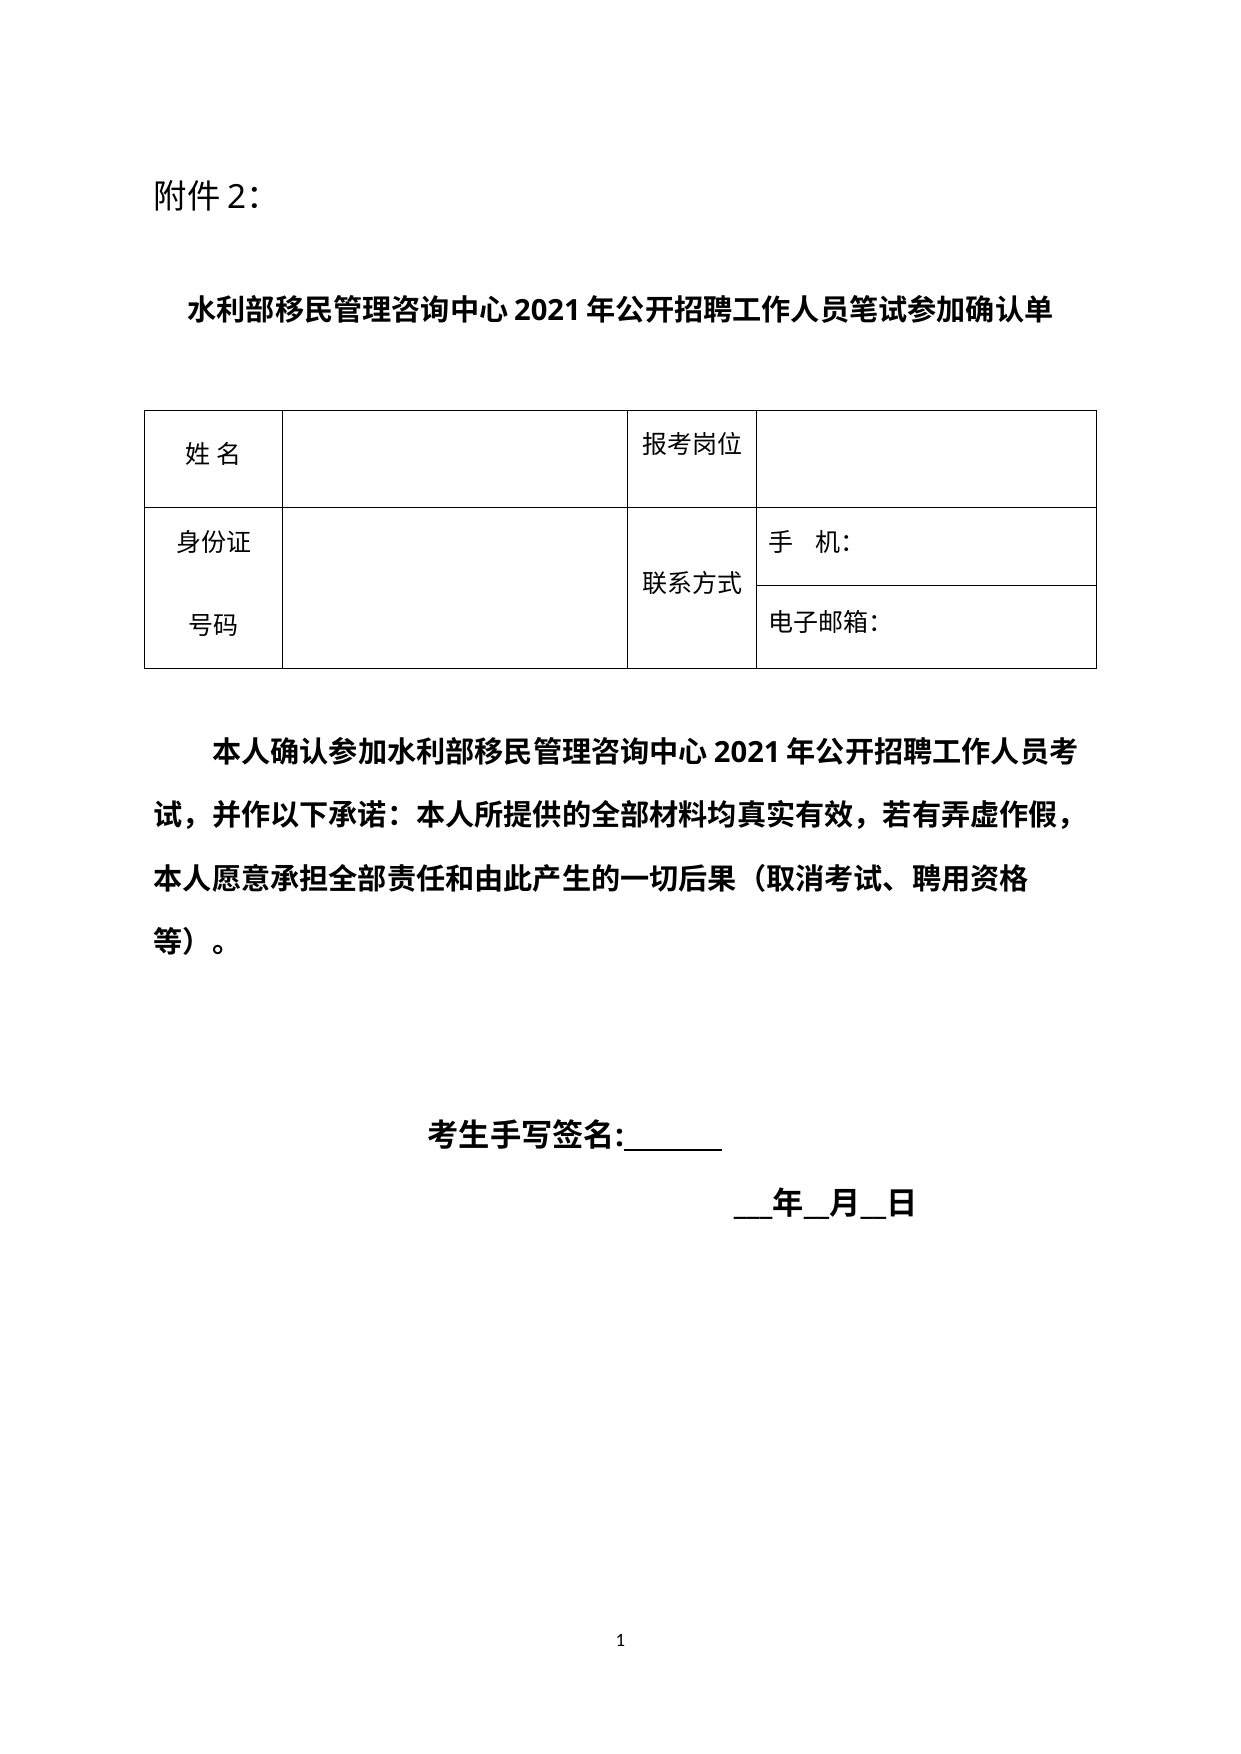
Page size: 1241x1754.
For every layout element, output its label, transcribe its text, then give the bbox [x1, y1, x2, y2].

text 考生手写签名: [153, 1110, 1087, 1155]
table_header [757, 411, 1096, 507]
table_cell 身份证 号码 [145, 508, 282, 668]
table_cell 手 机： [757, 508, 1096, 585]
table_header [283, 411, 627, 507]
text 水利部移民管理咨询中心2021年公开招聘工作人员笔试参加确认单 [153, 286, 1087, 329]
table_cell 联系方式 [628, 508, 756, 668]
text ___年__月__日 [153, 1178, 1087, 1223]
table_header 报考岗位 编号 [628, 411, 756, 507]
table_cell 电子邮箱： [757, 586, 1096, 668]
table_cell [283, 508, 627, 668]
table_header 姓 名 [145, 411, 282, 507]
text 本人确认参加水利部移民管理咨询中心2021年公开招聘工作人员考试，并作以下承诺：本人所提供的全部材料均真实有效，若有弄虚作假，本人愿意承担全部责任和由此产生的一切后果（取消考试、聘用资格等）。 [153, 728, 1087, 961]
text 附件2： [153, 162, 1087, 227]
